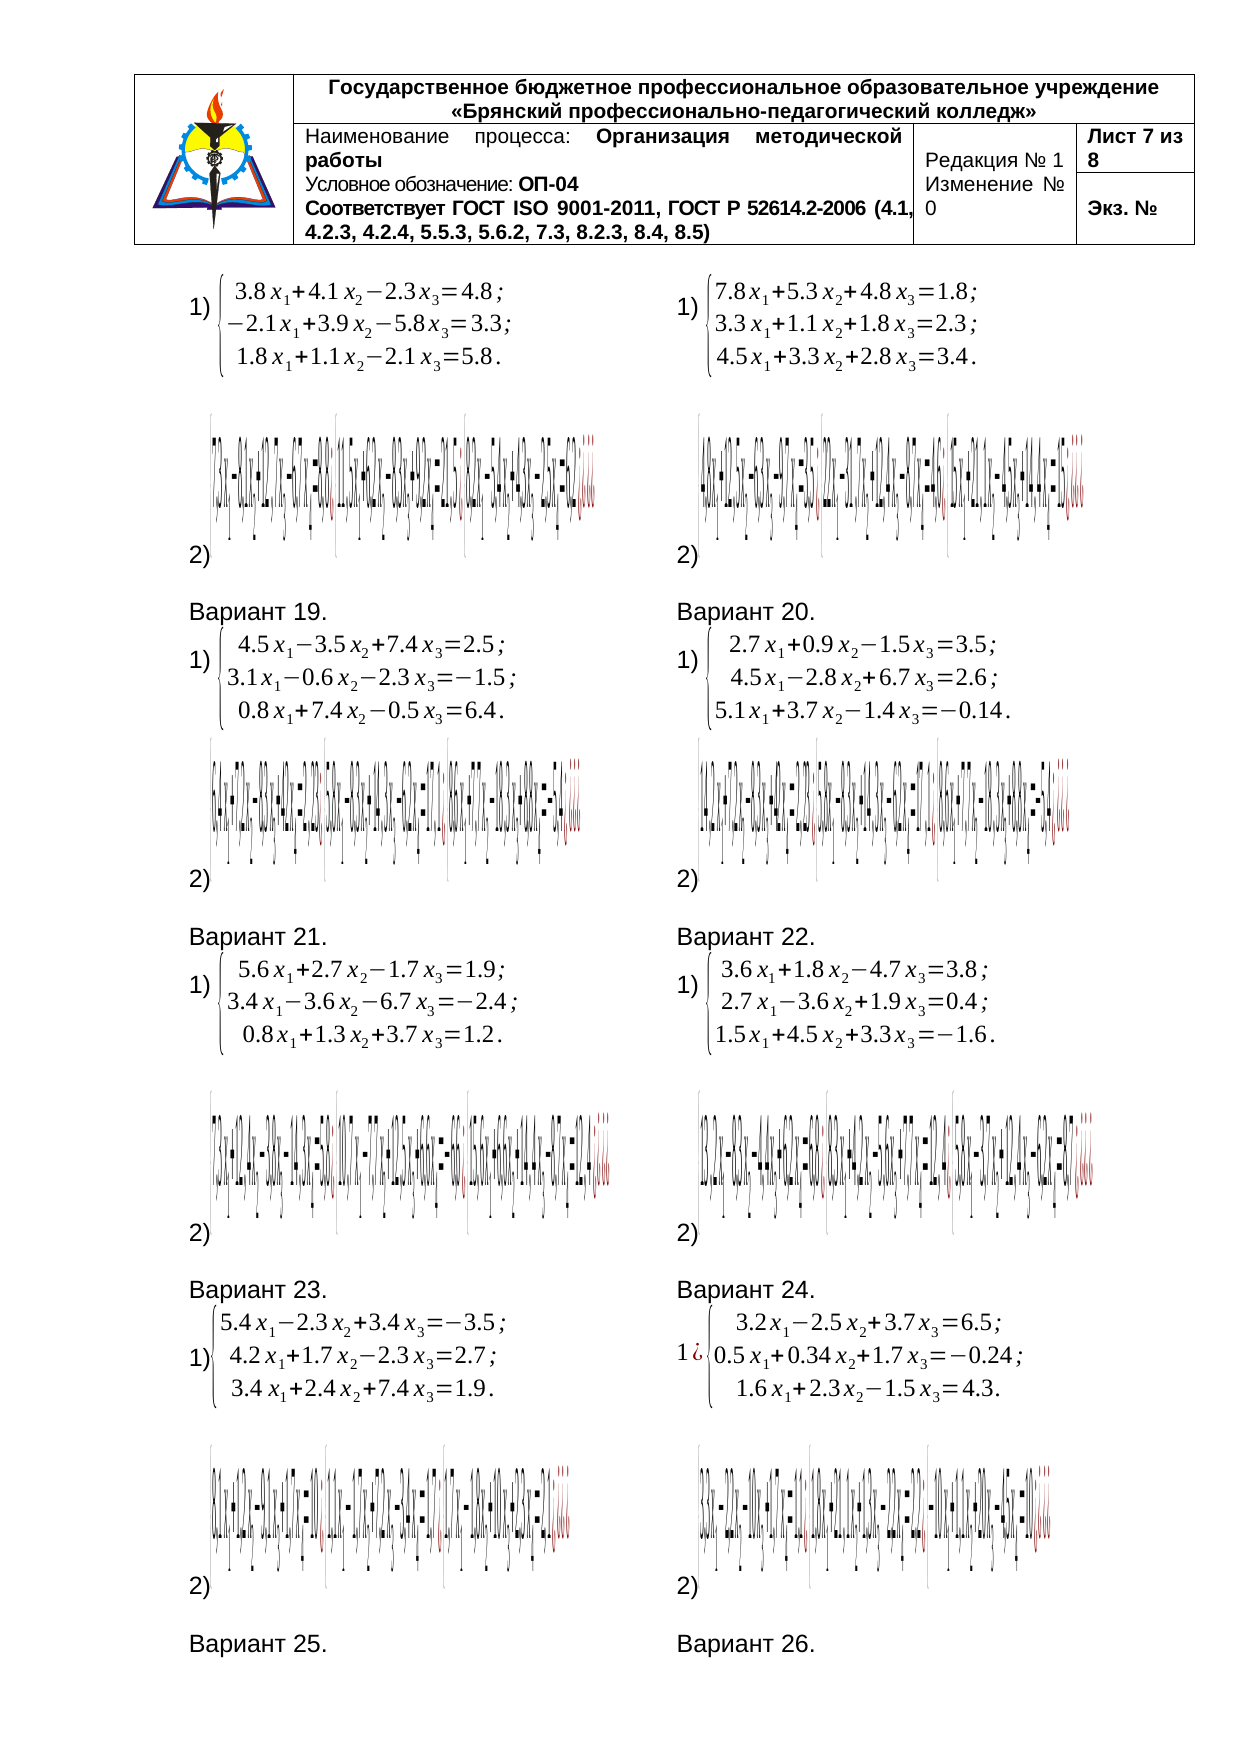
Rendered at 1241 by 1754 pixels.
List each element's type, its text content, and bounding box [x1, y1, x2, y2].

table_cell Вариант 19. 1) 2) [177, 569, 665, 893]
table_cell Вариант 24. 2) [665, 1247, 1152, 1600]
table_cell Вариант 20. 1) 2) [665, 569, 1152, 893]
table_cell Вариант 17. 1) 2) [177, 273, 665, 568]
table_cell Вариант 23. 1) 2) [177, 1247, 665, 1600]
table_cell Вариант 21. 1) 2) [177, 893, 665, 1247]
table_cell Вариант 22. 1) 2) [665, 893, 1152, 1247]
table_cell Вариант 18. 1) 2) [665, 273, 1152, 568]
table_cell Вариант 25. 1) 2) [177, 1600, 665, 1658]
table_cell Вариант 26. 1) 2) [665, 1600, 1152, 1658]
